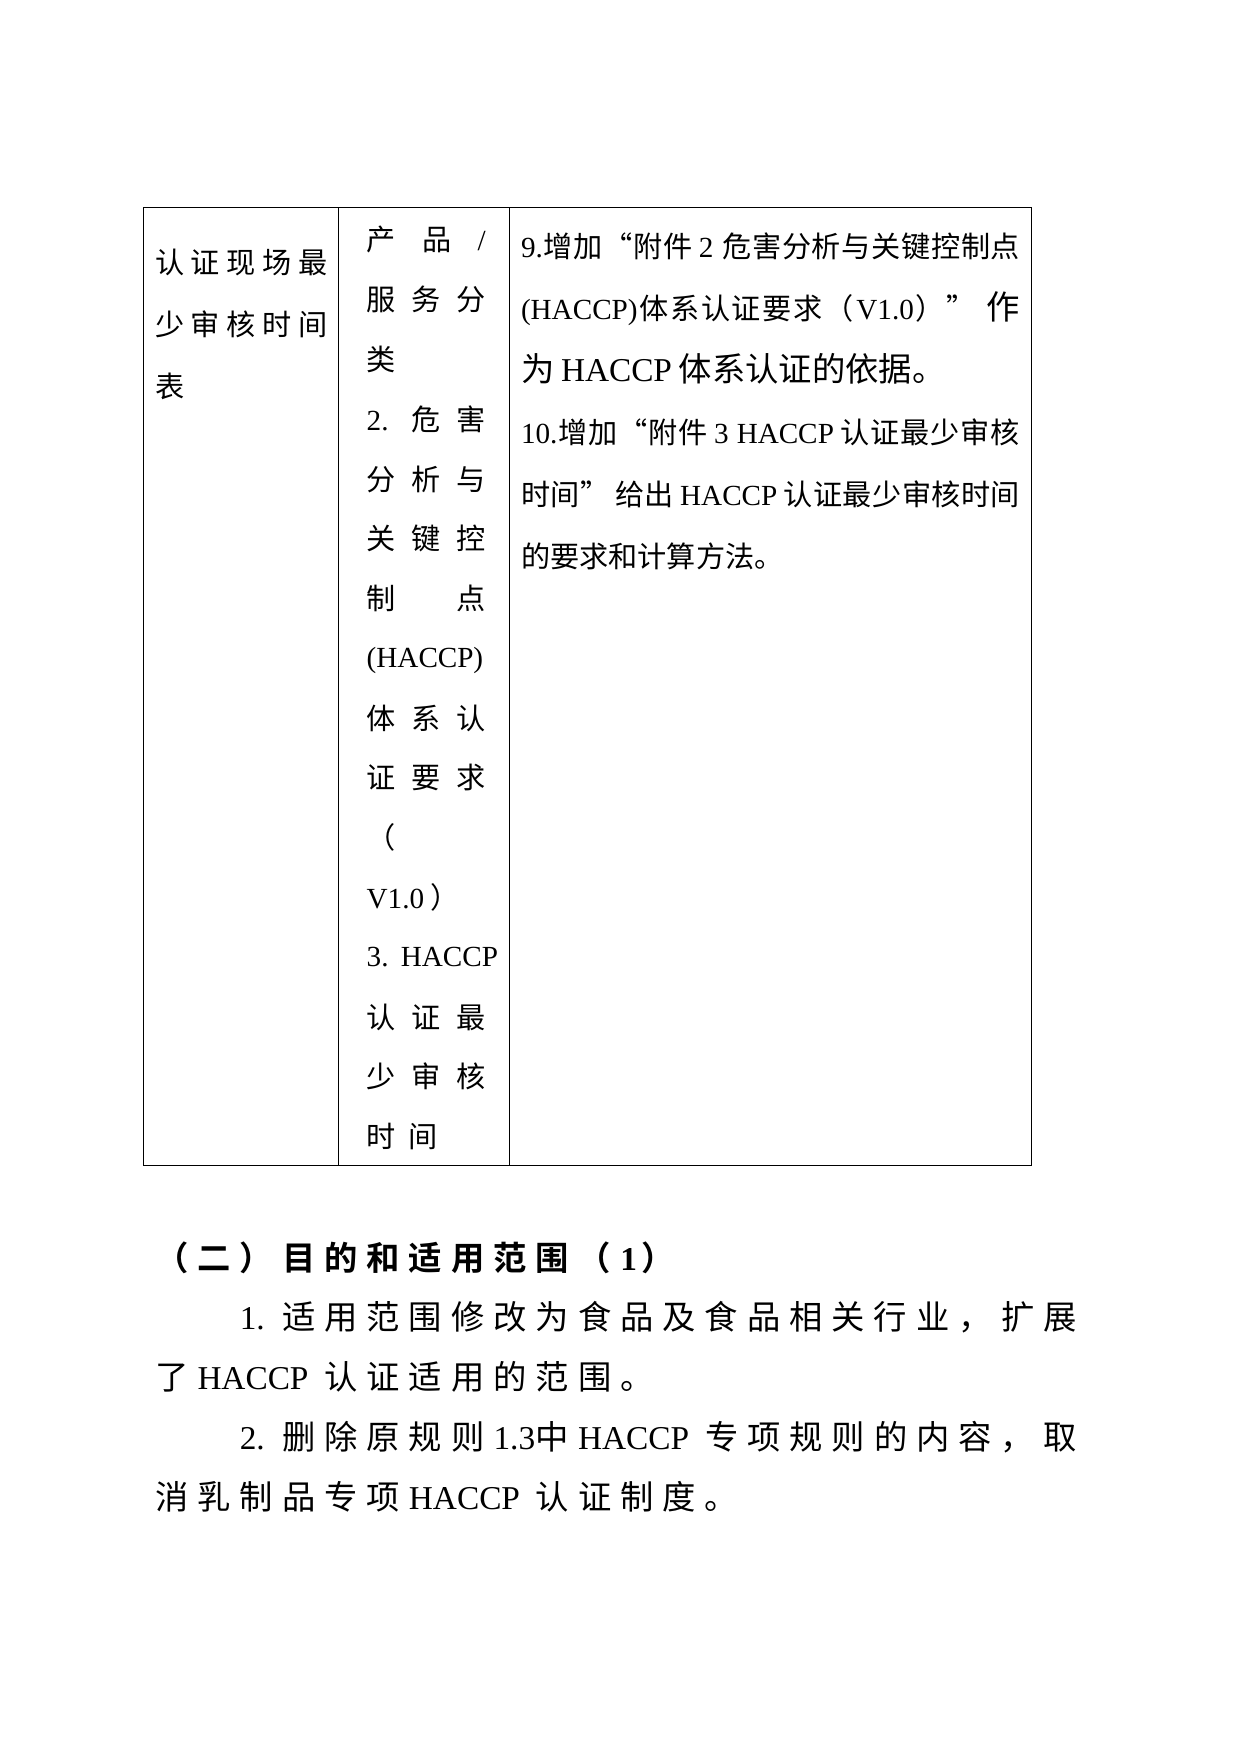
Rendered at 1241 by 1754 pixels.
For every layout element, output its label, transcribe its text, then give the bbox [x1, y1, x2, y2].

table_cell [510, 208, 1031, 1165]
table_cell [144, 208, 338, 1165]
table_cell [339, 208, 509, 1165]
text （二）目的和适用范围（1） [155, 1226, 1085, 1285]
text 2.删除原规则1.3中HACCP专项规则的内容，取消乳制品专项HACCP认证制度。 [155, 1405, 1085, 1524]
text 1.适用范围修改为食品及食品相关行业，扩展了HACCP认证适用的范围。 [155, 1285, 1085, 1405]
